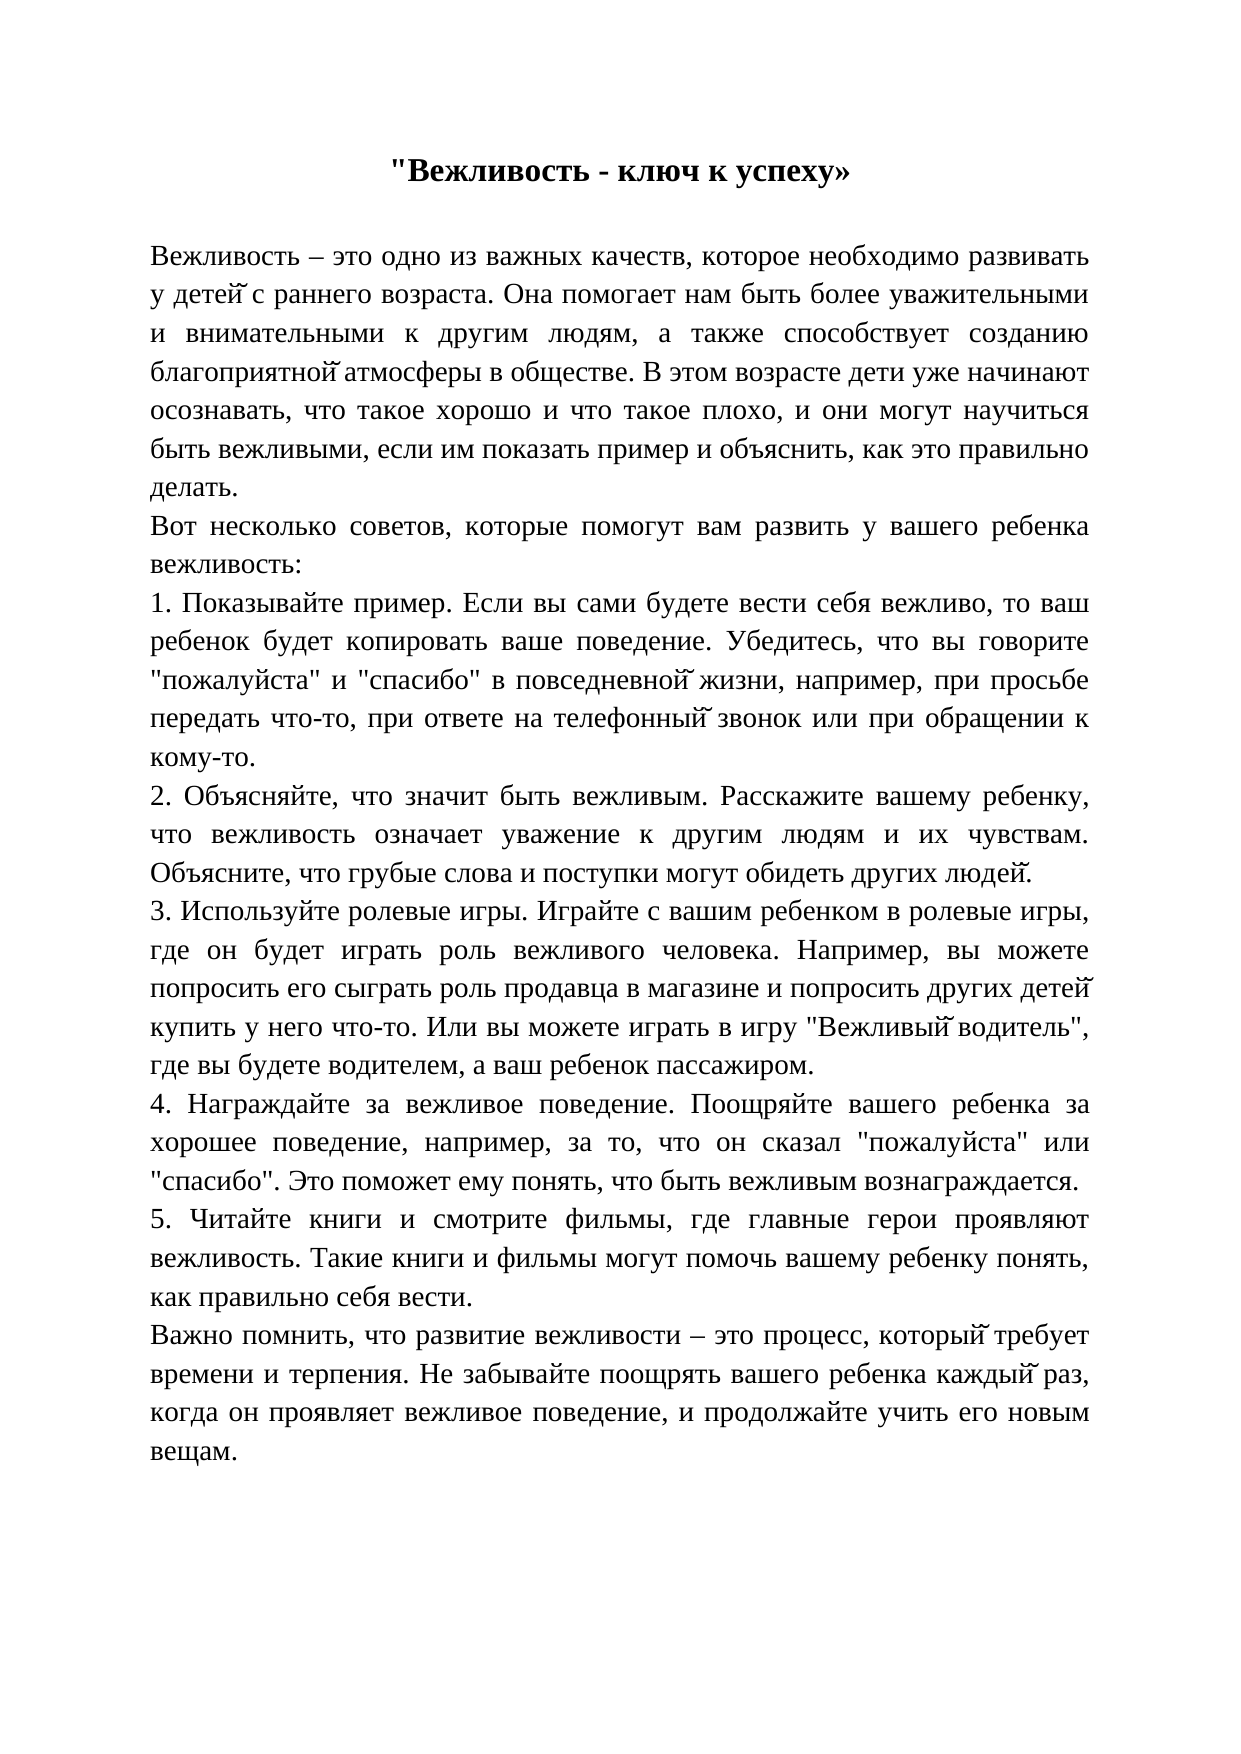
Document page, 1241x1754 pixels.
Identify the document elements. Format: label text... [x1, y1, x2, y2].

text 4. Награждайте за вежливое поведение. Поощряйте вашего ребенка за хорошее поведение, например, за то, что он сказал "пожалуйста" или "спасибо". Это поможет ему понять, что быть вежливым вознаграждается. [150, 1086, 1090, 1197]
text Вежливость – это одно из важных качеств, которое необходимо развивать у детей̆ с раннего возраста. Она помогает нам быть более уважительными и внимательными к другим людям, а также способствует созданию благоприятной̆ атмосферы в обществе. В этом возрасте дети уже начинают осознавать, что такое хорошо и что такое плохо, и они могут научиться быть вежливыми, если им показать пример и объяснить, как это правильно делать. [150, 238, 1090, 503]
text 5. Читайте книги и смотрите фильмы, где главные герои проявляют вежливость. Такие книги и фильмы могут помочь вашему ребенку понять, как правильно себя вести. [150, 1202, 1090, 1312]
text 2. Объясняйте, что значит быть вежливым. Расскажите вашему ребенку, что вежливость означает уважение к другим людям и их чувствам. Объясните, что грубые слова и поступки могут обидеть других людей̆. [150, 778, 1090, 888]
text Вот несколько советов, которые помогут вам развить у вашего ребенка вежливость: [150, 508, 1090, 580]
text 1. Показывайте пример. Если вы сами будете вести себя вежливо, то ваш ребенок будет копировать ваше поведение. Убедитесь, что вы говорите "пожалуйста" и "спасибо" в повседневной̆ жизни, например, при просьбе передать что-то, при ответе на телефонный̆ звонок или при обращении к кому-то. [150, 585, 1090, 773]
text 3. Используйте ролевые игры. Играйте с вашим ребенком в ролевые игры, где он будет играть роль вежливого человека. Например, вы можете попросить его сыграть роль продавца в магазине и попросить других детей̆ купить у него что-то. Или вы можете играть в игру "Вежливый̆ водитель", где вы будете водителем, а ваш ребенок пассажиром. [150, 893, 1090, 1081]
text "Вежливость - ключ к успеху» [150, 150, 1090, 188]
text Важно помнить, что развитие вежливости – это процесс, который̆ требует времени и терпения. Не забывайте поощрять вашего ребенка каждый̆ раз, когда он проявляет вежливое поведение, и продолжайте учить его новым вещам. [150, 1317, 1090, 1466]
